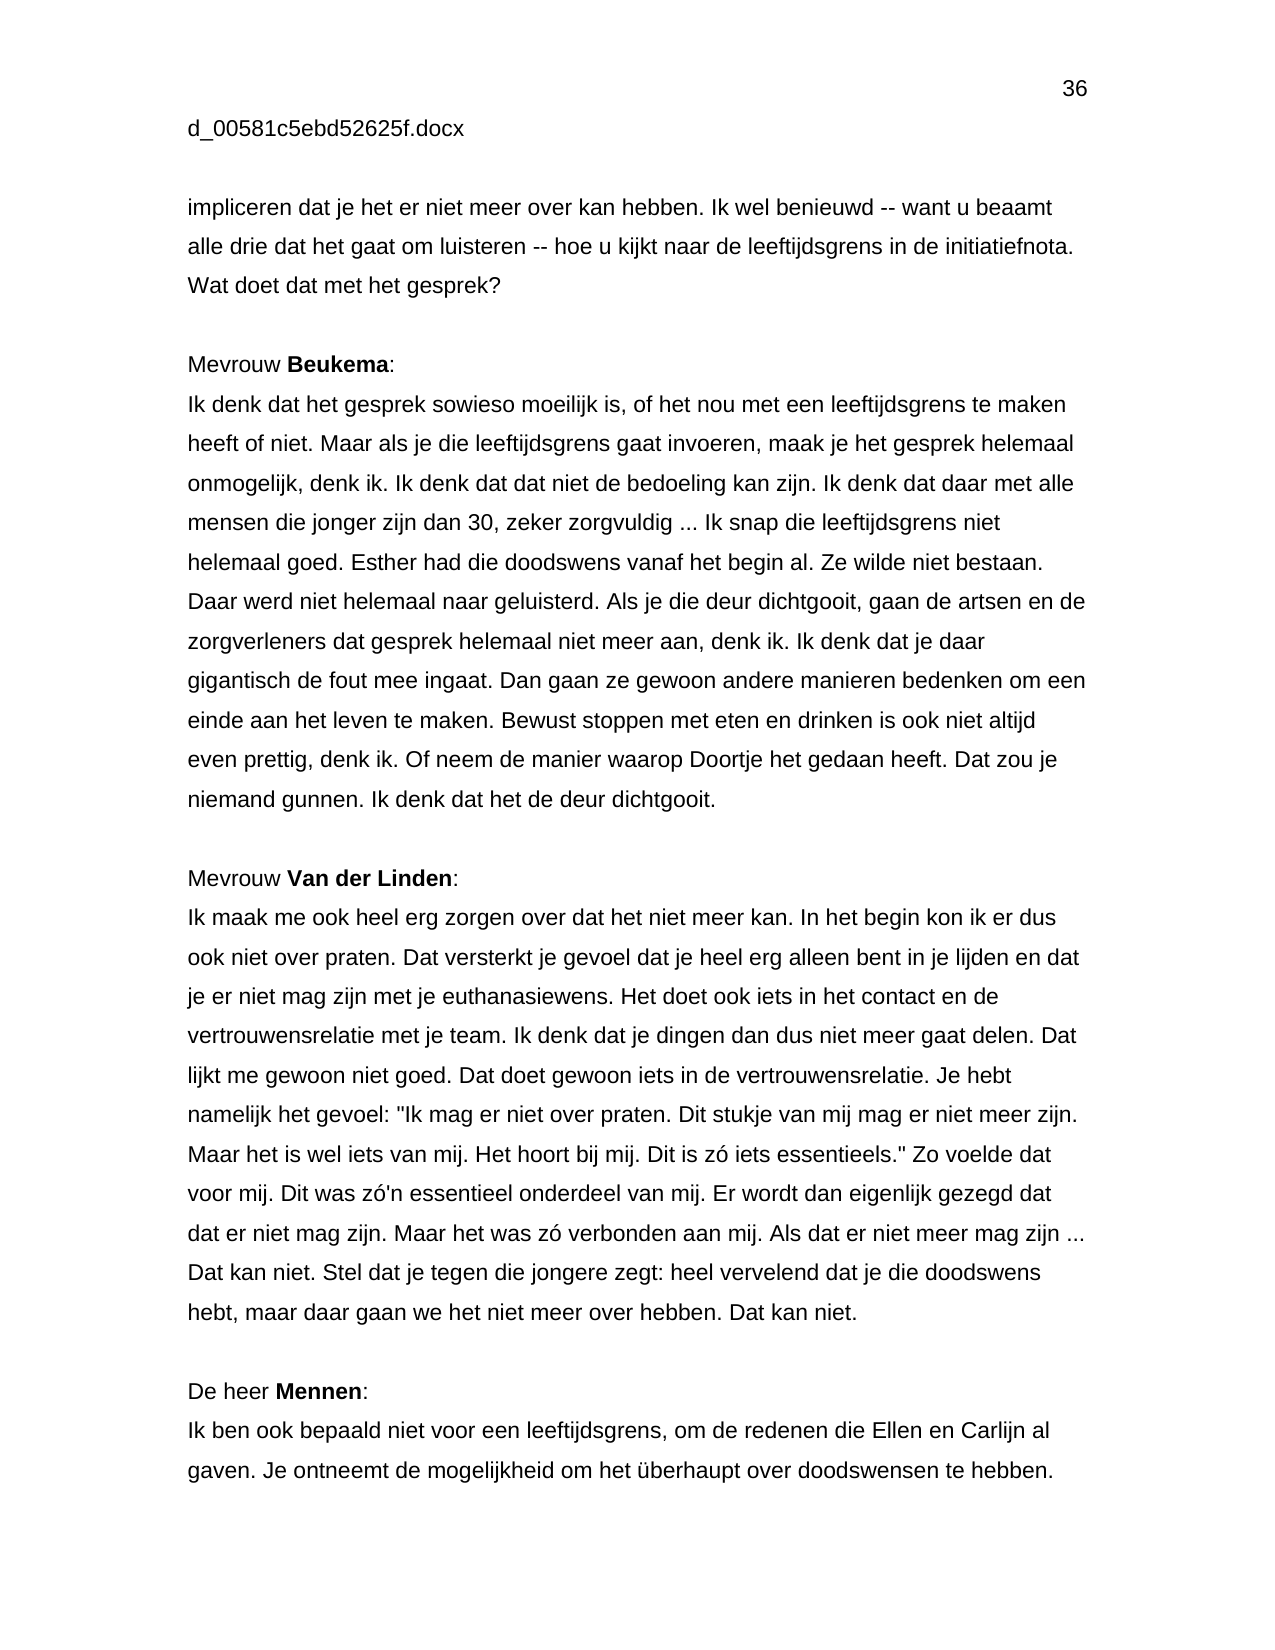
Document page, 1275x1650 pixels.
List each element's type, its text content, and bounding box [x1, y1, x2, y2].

text Mevrouw Van der Linden: [187, 864, 1087, 891]
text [187, 193, 1087, 299]
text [187, 1417, 1087, 1483]
text De heer Mennen: [187, 1378, 1087, 1404]
text Mevrouw Beukema: [187, 351, 1087, 378]
text Ik maak me ook heel erg zorgen over dat het niet meer kan. In het begin kon ik er dus ook niet over praten. Dat versterkt je gevoel dat je heel erg alleen bent in je lijden en dat je er niet mag zijn met je euthanasiewens. Het doet ook iets in het contact en de vertrouwensrelatie met je team. Ik denk dat je dingen dan dus niet meer gaat delen. Dat lijkt me gewoon niet goed. Dat doet gewoon iets in de vertrouwensrelatie. Je hebt namelijk het gevoel: "Ik mag er niet over praten. Dit stukje van mij mag er niet meer zijn. Maar het is wel iets van mij. Het hoort bij mij. Dit is zó iets essentieels." Zo voelde dat voor mij. Dit was zó'n essentieel onderdeel van mij. Er wordt dan eigenlijk gezegd dat dat er niet mag zijn. Maar het was zó verbonden aan mij. Als dat er niet meer mag zijn ... Dat kan niet. Stel dat je tegen die jongere zegt: heel vervelend dat je die doodswens hebt, maar daar gaan we het niet meer over hebben. Dat kan niet. [187, 904, 1087, 1325]
text Ik denk dat het gesprek sowieso moeilijk is, of het nou met een leeftijdsgrens te maken heeft of niet. Maar als je die leeftijdsgrens gaat invoeren, maak je het gesprek helemaal onmogelijk, denk ik. Ik denk dat dat niet de bedoeling kan zijn. Ik denk dat daar met alle mensen die jonger zijn dan 30, zeker zorgvuldig ... Ik snap die leeftijdsgrens niet helemaal goed. Esther had die doodswens vanaf het begin al. Ze wilde niet bestaan. Daar werd niet helemaal naar geluisterd. Als je die deur dichtgooit, gaan de artsen en de zorgverleners dat gesprek helemaal niet meer aan, denk ik. Ik denk dat je daar gigantisch de fout mee ingaat. Dan gaan ze gewoon andere manieren bedenken om een einde aan het leven te maken. Bewust stoppen met eten en drinken is ook niet altijd even prettig, denk ik. Of neem de manier waarop Doortje het gedaan heeft. Dat zou je niemand gunnen. Ik denk dat het de deur dichtgooit. [187, 391, 1087, 812]
